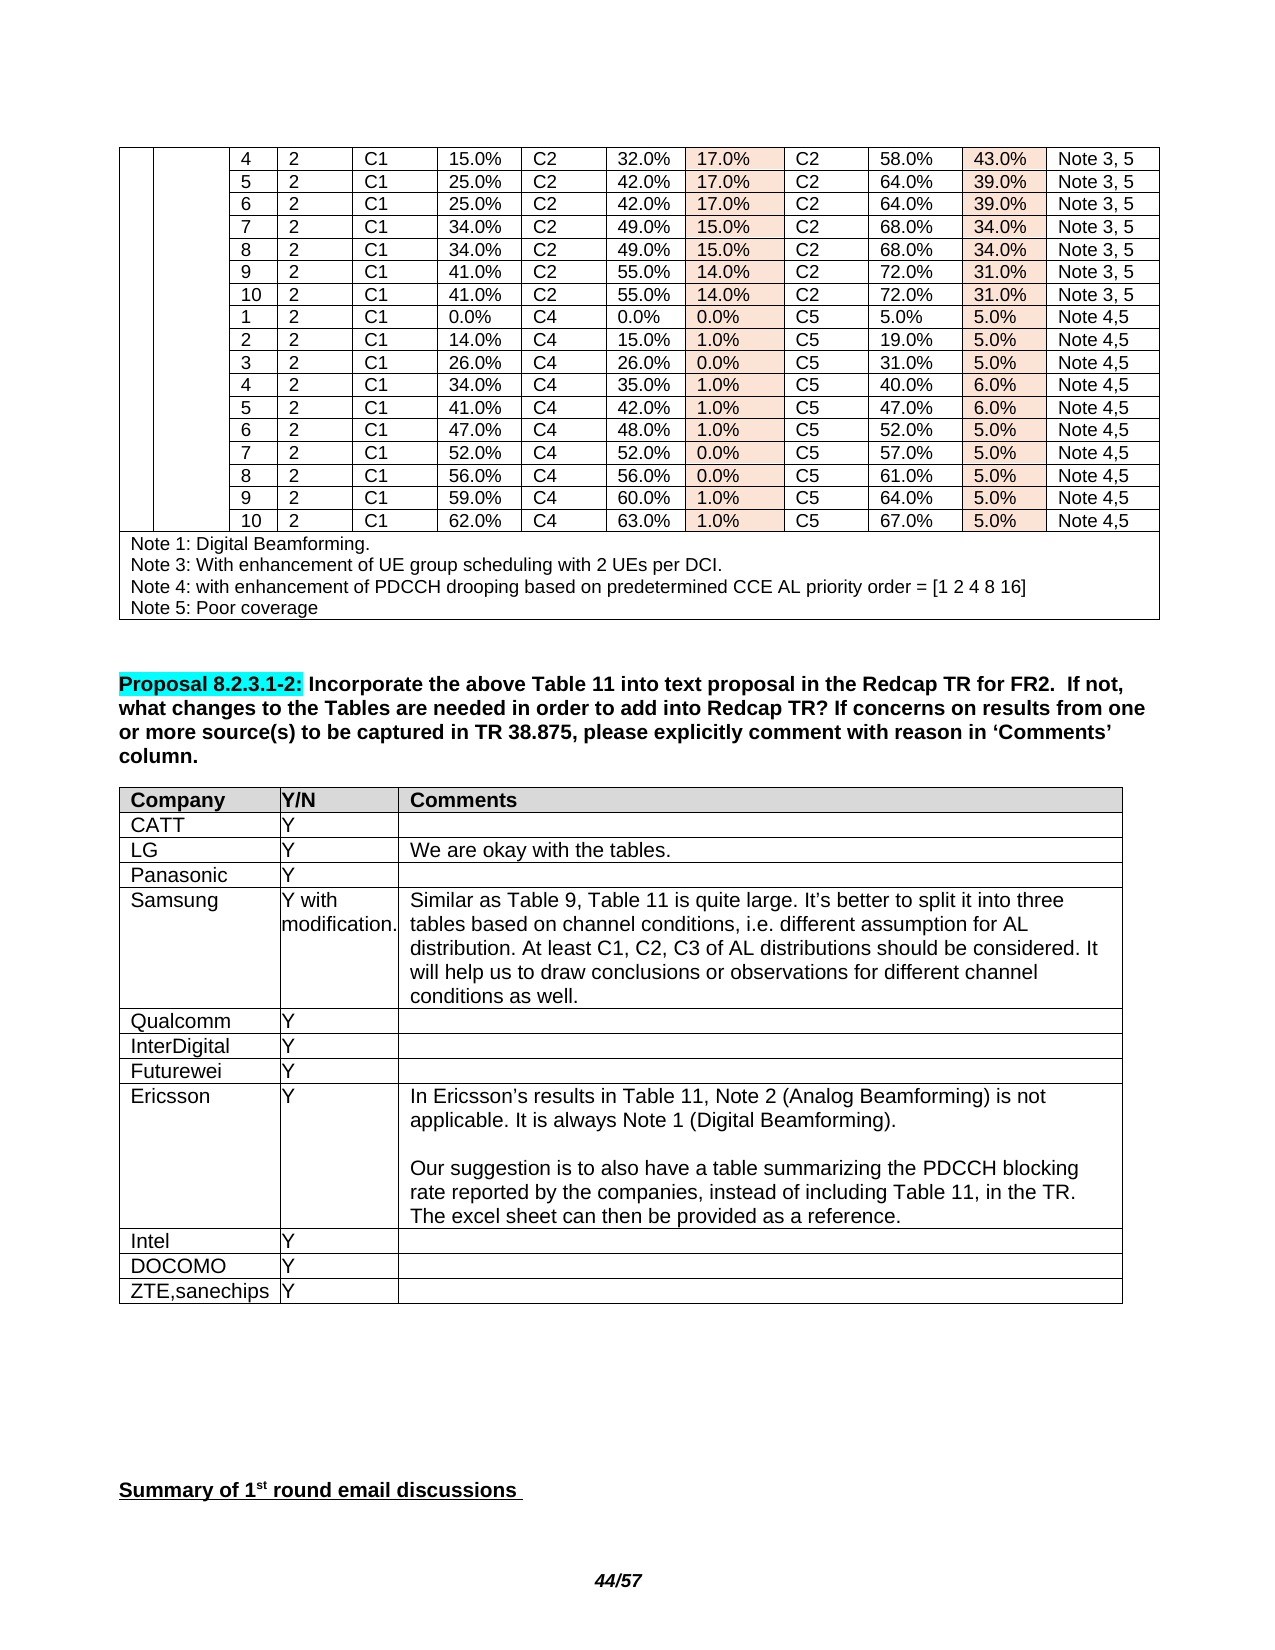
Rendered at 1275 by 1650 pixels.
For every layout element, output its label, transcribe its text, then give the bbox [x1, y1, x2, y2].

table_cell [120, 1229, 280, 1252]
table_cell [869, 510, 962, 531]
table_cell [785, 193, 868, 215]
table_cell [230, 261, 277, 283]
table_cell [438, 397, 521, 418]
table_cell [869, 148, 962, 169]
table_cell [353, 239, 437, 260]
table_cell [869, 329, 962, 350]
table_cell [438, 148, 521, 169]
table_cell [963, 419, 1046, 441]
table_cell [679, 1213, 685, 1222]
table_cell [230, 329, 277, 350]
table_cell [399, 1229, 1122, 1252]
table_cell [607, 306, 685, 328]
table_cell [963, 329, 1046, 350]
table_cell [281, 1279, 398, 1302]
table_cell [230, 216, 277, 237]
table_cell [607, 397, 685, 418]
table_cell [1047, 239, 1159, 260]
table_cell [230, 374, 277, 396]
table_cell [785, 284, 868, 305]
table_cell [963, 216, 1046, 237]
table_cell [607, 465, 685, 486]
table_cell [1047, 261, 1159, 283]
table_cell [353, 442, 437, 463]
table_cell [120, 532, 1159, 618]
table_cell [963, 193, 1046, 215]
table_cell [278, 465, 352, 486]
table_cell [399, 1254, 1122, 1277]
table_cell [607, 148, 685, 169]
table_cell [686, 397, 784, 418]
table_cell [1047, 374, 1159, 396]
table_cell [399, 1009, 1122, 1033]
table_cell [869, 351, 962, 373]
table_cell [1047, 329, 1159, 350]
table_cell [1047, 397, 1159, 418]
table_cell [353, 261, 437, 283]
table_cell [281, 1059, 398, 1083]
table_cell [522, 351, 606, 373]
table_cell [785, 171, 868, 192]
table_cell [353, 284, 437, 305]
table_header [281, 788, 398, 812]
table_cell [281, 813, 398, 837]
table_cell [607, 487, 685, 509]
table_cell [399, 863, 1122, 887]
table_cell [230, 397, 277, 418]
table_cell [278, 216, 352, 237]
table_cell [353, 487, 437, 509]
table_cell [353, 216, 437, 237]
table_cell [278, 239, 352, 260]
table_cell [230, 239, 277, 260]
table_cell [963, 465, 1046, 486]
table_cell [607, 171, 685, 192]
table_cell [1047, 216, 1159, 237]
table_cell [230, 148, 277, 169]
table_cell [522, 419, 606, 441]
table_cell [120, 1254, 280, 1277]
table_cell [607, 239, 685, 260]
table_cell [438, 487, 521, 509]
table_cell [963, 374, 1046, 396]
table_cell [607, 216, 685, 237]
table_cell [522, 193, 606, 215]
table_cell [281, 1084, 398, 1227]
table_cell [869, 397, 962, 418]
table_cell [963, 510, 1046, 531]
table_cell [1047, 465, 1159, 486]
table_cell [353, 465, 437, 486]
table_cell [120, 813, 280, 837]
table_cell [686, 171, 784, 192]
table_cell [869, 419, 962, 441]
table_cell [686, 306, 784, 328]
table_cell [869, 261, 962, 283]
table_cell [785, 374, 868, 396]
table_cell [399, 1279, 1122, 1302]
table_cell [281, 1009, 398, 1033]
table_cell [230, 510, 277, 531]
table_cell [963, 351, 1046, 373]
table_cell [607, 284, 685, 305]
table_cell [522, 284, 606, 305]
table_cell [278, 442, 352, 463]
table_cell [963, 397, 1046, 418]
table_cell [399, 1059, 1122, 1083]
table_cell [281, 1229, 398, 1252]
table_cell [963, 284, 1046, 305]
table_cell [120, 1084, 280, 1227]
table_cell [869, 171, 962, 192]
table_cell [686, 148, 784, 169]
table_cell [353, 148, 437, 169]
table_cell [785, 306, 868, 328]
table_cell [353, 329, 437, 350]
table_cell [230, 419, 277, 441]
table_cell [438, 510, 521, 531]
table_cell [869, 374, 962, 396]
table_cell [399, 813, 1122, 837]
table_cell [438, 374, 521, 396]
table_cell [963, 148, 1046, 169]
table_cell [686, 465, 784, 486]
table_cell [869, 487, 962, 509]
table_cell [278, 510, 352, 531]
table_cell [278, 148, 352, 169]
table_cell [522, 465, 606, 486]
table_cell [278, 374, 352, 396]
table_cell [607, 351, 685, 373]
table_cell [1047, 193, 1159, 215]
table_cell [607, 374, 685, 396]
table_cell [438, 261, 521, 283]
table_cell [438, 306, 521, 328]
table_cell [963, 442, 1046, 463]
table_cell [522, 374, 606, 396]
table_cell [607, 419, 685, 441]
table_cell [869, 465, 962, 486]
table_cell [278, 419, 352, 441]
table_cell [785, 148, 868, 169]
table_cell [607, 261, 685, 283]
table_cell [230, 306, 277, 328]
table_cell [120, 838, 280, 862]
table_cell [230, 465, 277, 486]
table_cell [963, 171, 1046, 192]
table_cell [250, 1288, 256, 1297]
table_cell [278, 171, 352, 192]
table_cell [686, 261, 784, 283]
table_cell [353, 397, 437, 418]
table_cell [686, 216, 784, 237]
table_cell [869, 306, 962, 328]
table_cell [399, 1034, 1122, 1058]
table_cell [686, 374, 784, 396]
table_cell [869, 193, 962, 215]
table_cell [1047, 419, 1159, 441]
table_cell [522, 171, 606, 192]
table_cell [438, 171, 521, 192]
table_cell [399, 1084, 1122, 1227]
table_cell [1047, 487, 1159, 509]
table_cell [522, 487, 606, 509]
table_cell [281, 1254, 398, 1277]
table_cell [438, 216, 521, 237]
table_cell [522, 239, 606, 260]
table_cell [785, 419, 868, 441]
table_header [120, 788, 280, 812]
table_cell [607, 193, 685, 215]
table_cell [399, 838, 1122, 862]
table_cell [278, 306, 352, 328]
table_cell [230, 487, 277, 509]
text Proposal 8.2.3.1-2: Incorporate the above Table 11 into text proposal in the Redcap TR for FR2. If not, what changes to the Tables are needed in order to add into Redcap TR? If concerns on results from one or more source(s) to be captured in TR 38.875, please explicitly comment with reason in ‘Comments’ column. [118, 672, 1156, 768]
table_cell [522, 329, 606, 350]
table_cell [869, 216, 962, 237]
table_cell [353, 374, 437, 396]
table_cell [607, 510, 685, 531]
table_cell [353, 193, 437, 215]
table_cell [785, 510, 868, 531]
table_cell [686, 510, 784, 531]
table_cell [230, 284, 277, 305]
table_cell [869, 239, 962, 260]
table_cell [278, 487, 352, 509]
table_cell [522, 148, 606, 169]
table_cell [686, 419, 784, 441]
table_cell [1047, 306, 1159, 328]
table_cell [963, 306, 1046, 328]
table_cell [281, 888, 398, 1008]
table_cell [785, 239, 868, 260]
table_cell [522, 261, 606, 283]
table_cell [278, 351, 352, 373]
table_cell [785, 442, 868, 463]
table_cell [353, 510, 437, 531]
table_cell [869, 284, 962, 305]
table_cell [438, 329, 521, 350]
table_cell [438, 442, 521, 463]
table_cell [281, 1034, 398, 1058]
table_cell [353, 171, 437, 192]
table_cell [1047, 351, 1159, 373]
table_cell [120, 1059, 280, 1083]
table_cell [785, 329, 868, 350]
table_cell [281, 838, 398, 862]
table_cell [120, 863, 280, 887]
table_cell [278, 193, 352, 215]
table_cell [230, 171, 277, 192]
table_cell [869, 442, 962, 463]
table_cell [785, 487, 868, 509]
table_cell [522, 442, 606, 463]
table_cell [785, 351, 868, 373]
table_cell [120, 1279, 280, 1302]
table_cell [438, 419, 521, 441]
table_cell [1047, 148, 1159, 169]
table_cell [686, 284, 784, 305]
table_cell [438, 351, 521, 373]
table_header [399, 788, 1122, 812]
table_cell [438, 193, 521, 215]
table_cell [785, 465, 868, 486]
text Summary of 1st round email discussions [118, 1478, 1156, 1502]
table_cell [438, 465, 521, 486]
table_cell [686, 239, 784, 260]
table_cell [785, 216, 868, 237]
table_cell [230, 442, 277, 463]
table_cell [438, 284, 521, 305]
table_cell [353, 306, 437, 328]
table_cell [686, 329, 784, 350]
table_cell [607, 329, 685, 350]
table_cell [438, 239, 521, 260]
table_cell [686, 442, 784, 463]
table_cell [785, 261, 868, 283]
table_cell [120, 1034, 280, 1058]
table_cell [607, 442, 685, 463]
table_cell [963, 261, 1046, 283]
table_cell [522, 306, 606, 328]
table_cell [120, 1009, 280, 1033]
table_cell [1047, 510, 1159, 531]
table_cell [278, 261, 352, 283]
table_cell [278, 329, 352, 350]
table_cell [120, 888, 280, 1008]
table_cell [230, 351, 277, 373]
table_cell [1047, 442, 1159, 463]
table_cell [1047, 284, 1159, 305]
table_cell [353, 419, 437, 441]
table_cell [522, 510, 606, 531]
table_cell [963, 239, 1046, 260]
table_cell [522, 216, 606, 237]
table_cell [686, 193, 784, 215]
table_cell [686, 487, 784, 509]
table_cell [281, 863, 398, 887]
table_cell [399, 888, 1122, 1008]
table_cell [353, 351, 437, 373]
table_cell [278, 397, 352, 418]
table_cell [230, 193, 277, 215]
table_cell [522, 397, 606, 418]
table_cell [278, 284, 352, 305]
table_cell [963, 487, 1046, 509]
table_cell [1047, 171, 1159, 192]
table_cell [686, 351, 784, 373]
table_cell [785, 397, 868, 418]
